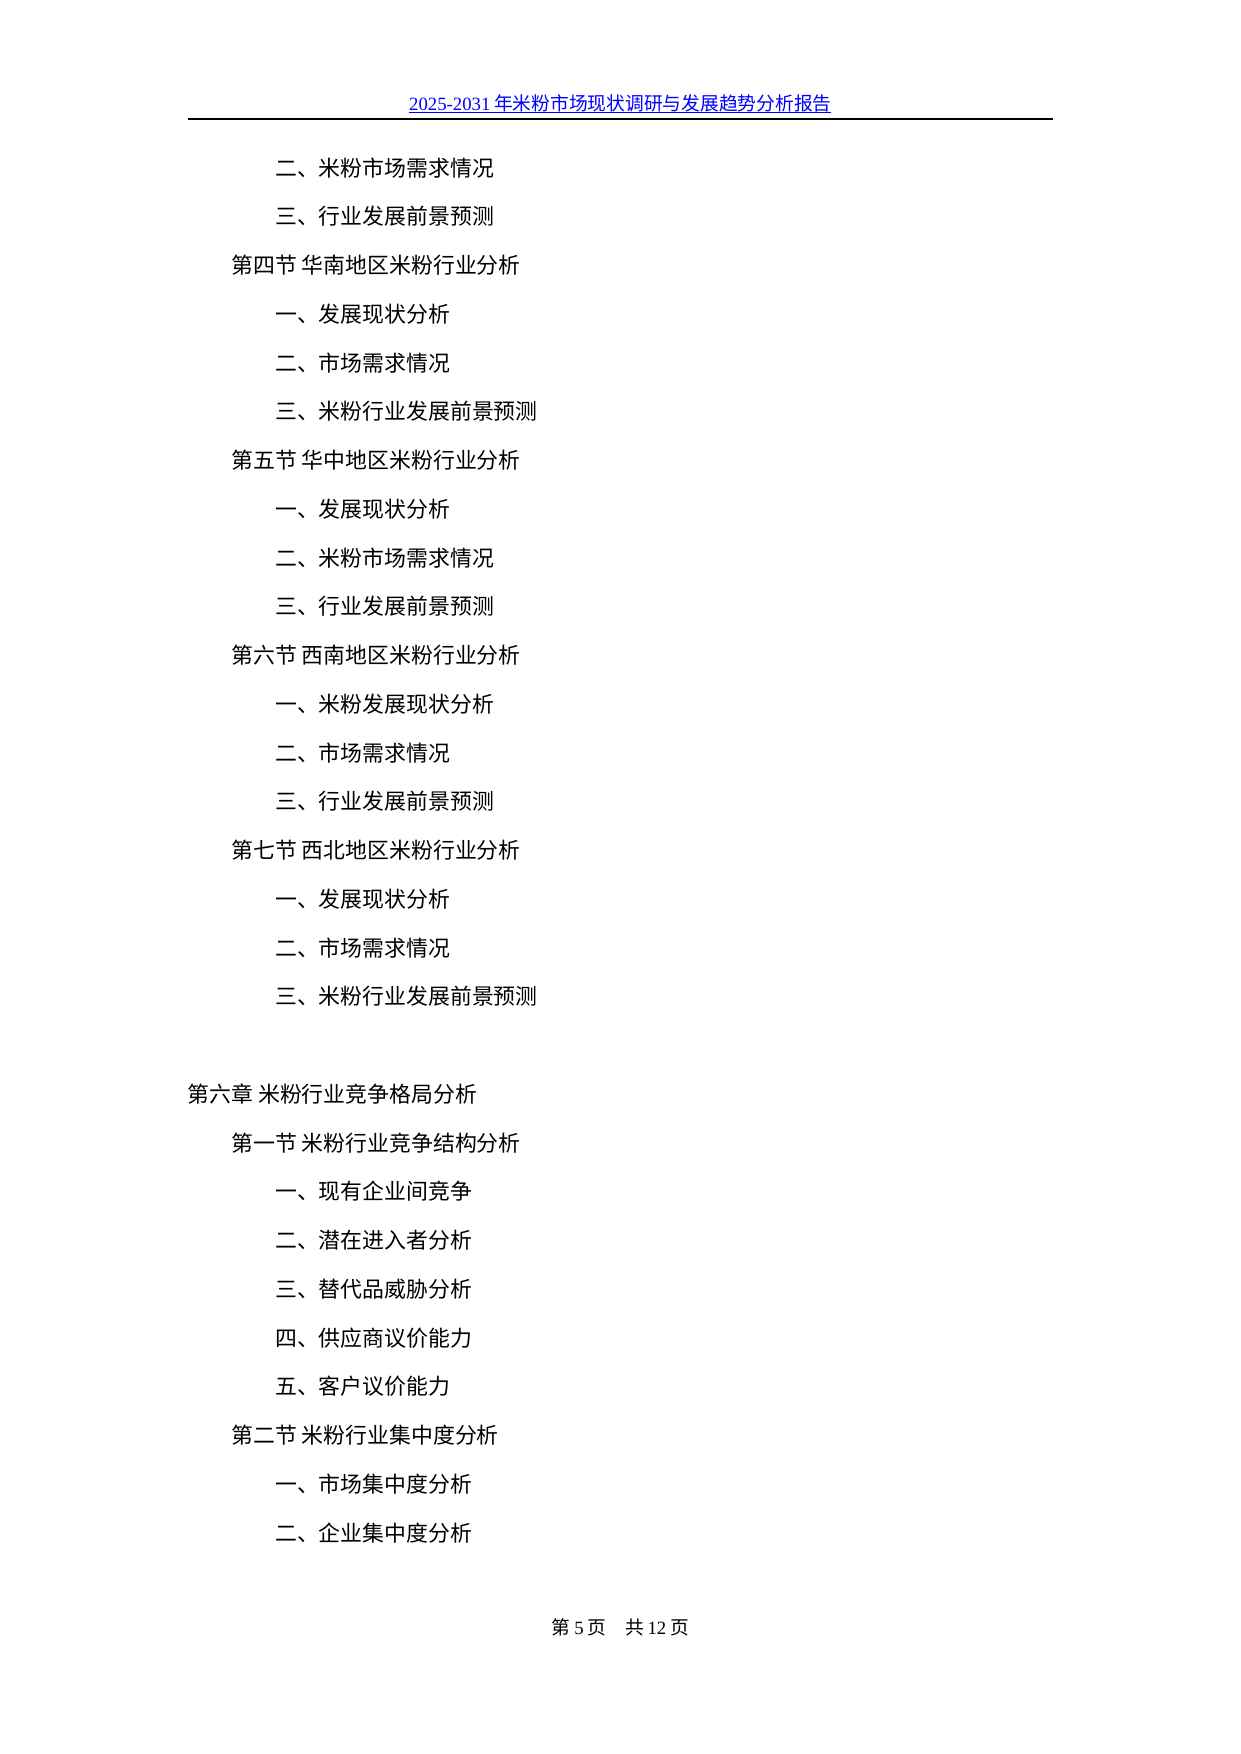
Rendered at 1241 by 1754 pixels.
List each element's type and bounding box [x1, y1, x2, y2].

text [187, 150, 1053, 1548]
